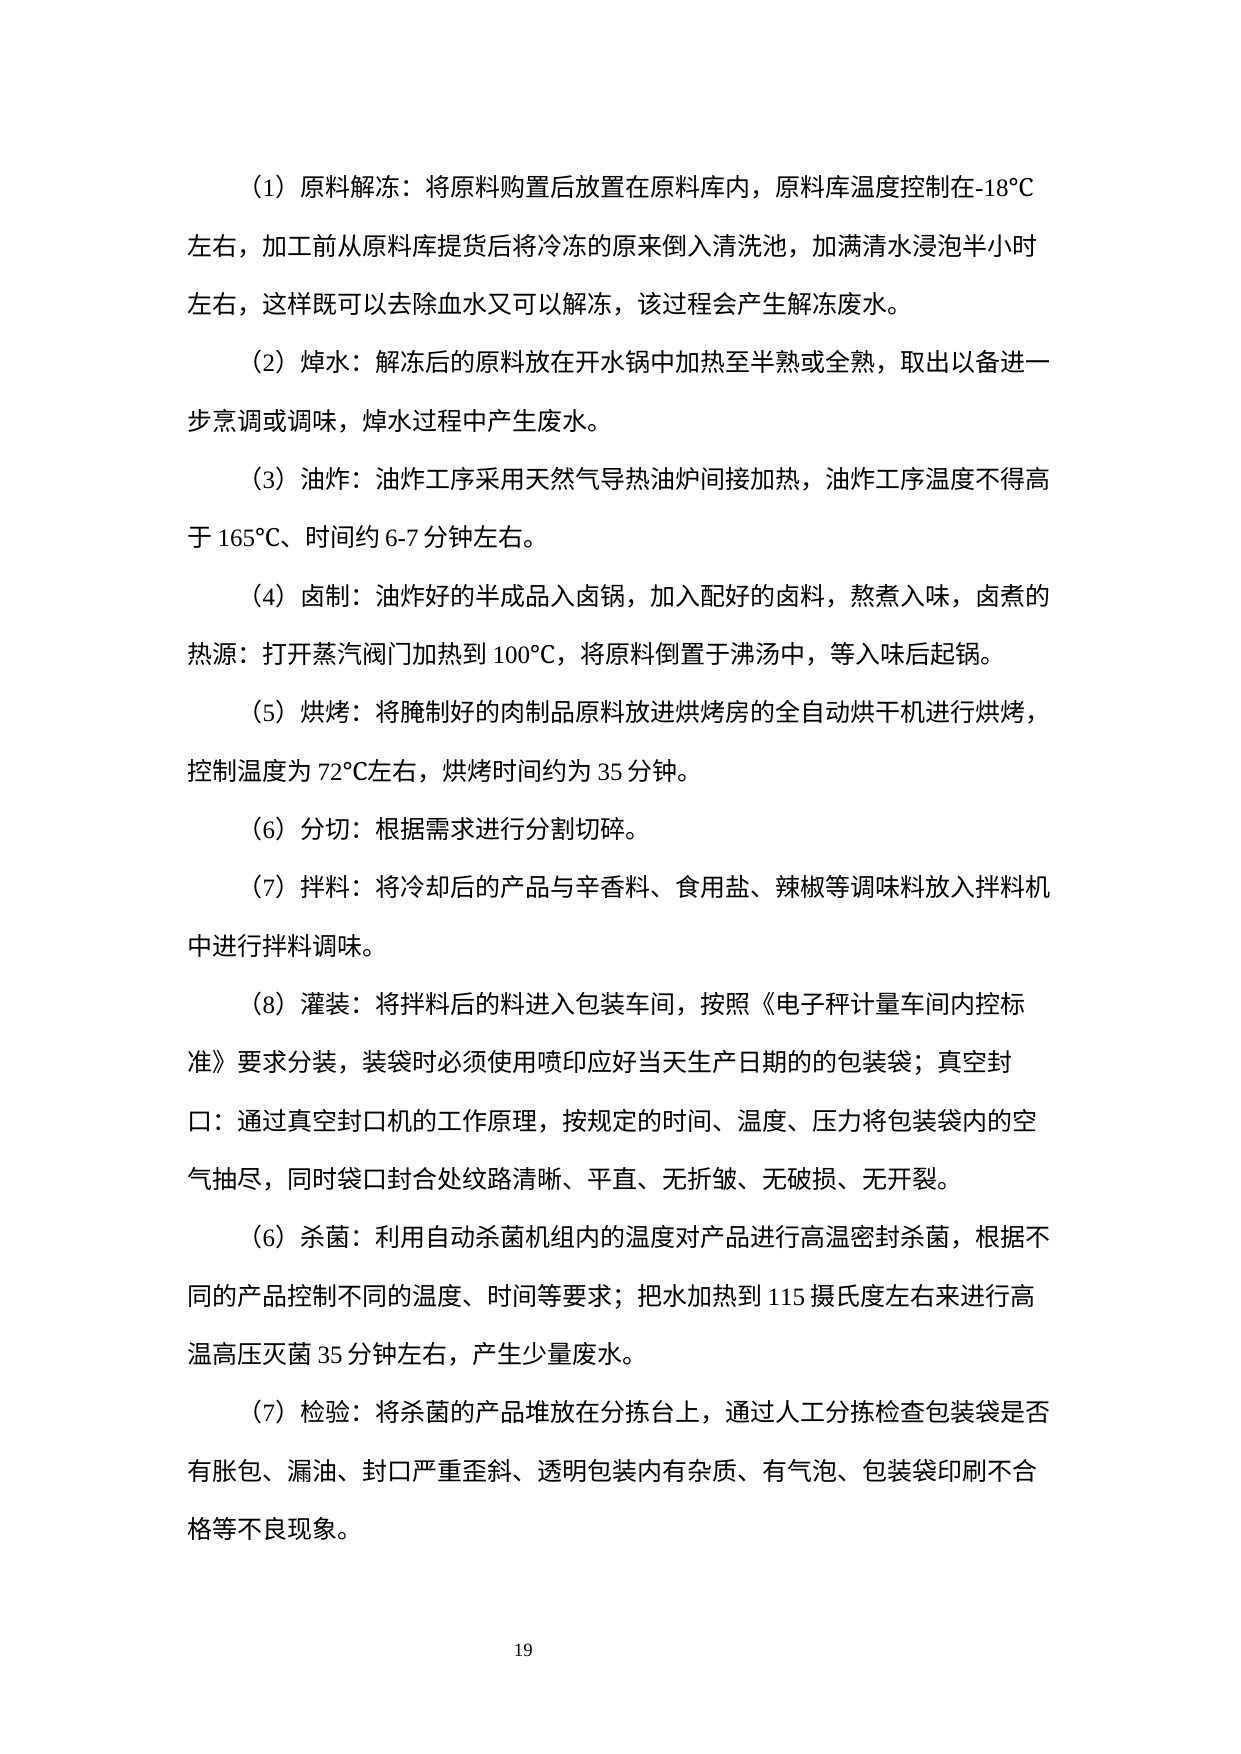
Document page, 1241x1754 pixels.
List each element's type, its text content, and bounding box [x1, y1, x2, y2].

list 原料解冻：将原料购置后放置在原料库内，原料库温度控制在-18℃左右，加工前从原料库提货后将冷冻的原来倒入清洗池，加满清水浸泡半小时左右，这样既可以去除血水又可以解冻，该过程会产生解冻废水。 [187, 150, 1053, 325]
list 焯水：解冻后的原料放在开水锅中加热至半熟或全熟，取出以备进一步烹调或调味，焯水过程中产生废水。 [187, 325, 1053, 442]
text （7）拌料：将冷却后的产品与辛香料、食用盐、辣椒等调味料放入拌料机中进行拌料调味。 [187, 850, 1053, 967]
text （8）灌装：将拌料后的料进入包装车间，按照《电子秤计量车间内控标准》要求分装，装袋时必须使用喷印应好当天生产日期的的包装袋；真空封口：通过真空封口机的工作原理，按规定的时间、温度、压力将包装袋内的空气抽尽，同时袋口封合处纹路清晰、平直、无折皱、无破损、无开裂。 [187, 967, 1053, 1200]
text （6）杀菌：利用自动杀菌机组内的温度对产品进行高温密封杀菌，根据不同的产品控制不同的温度、时间等要求；把水加热到115摄氏度左右来进行高温高压灭菌35分钟左右，产生少量废水。 [187, 1200, 1053, 1375]
text （7）检验：将杀菌的产品堆放在分拣台上，通过人工分拣检查包装袋是否有胀包、漏油、封口严重歪斜、透明包装内有杂质、有气泡、包装袋印刷不合格等不良现象。 [187, 1375, 1053, 1550]
text （3）油炸：油炸工序采用天然气导热油炉间接加热，油炸工序温度不得高于165℃、时间约6-7分钟左右。 [187, 442, 1053, 558]
text （6）分切：根据需求进行分割切碎。 [187, 792, 1053, 850]
text （4）卤制：油炸好的半成品入卤锅，加入配好的卤料，熬煮入味，卤煮的热源：打开蒸汽阀门加热到100℃，将原料倒置于沸汤中，等入味后起锅。 [187, 558, 1053, 675]
text （5）烘烤：将腌制好的肉制品原料放进烘烤房的全自动烘干机进行烘烤，控制温度为72℃左右，烘烤时间约为35分钟。 [187, 675, 1053, 792]
